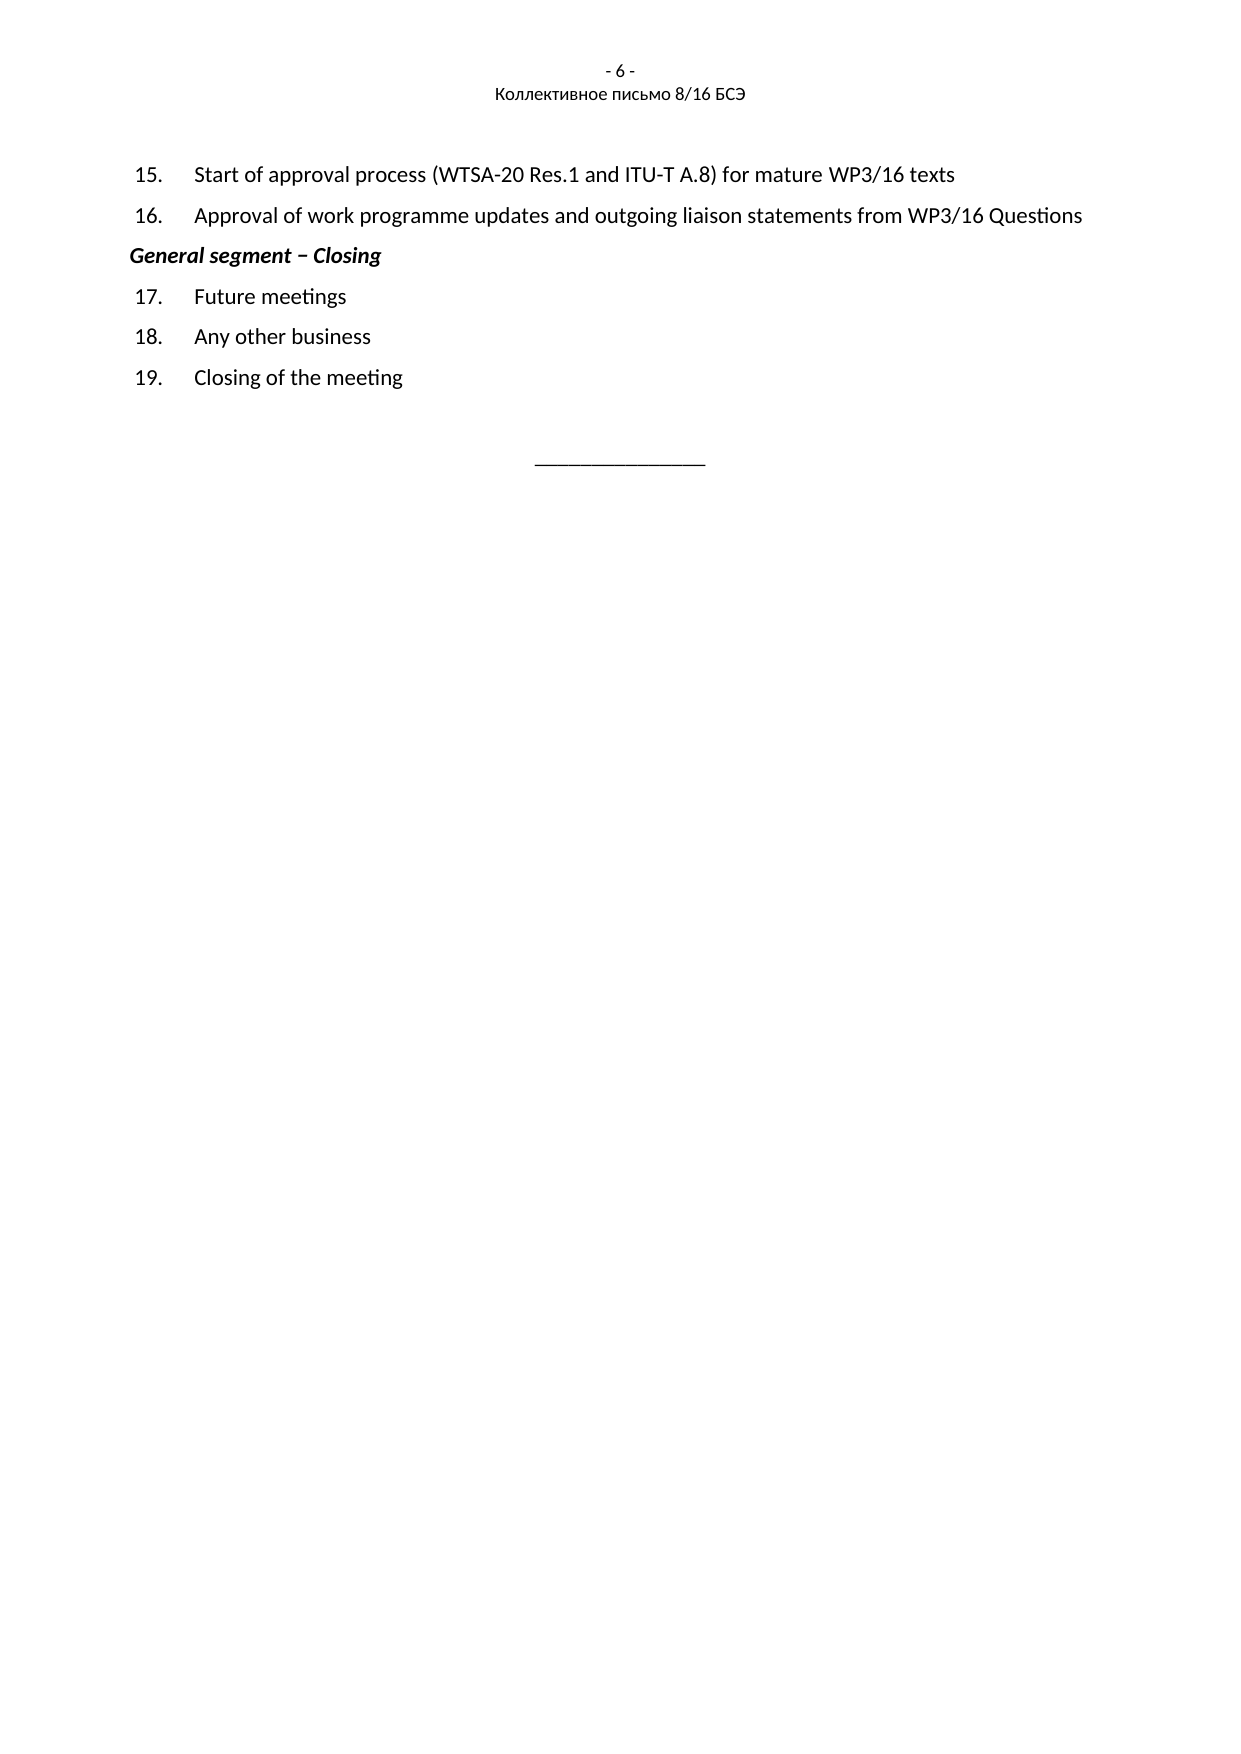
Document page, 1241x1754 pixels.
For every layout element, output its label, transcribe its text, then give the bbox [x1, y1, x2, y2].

table_cell [118, 269, 183, 310]
table_cell [118, 310, 183, 350]
table_cell Future meetings [183, 269, 1122, 310]
text _______________ [118, 441, 1122, 469]
table_cell Any other business [183, 310, 1122, 350]
table_cell Closing of the meeting [183, 350, 1122, 391]
table_cell Approval of work programme updates and outgoing liaison statements from WP3/16 Questions [183, 188, 1122, 229]
table_cell [118, 350, 183, 391]
table_cell [118, 188, 183, 229]
table_cell [118, 148, 183, 188]
table_cell Start of approval process (WTSA-20 Res.1 and ITU-T A.8) for mature WP3/16 texts [183, 148, 1122, 188]
table_cell General segment − Closing [118, 229, 1122, 269]
